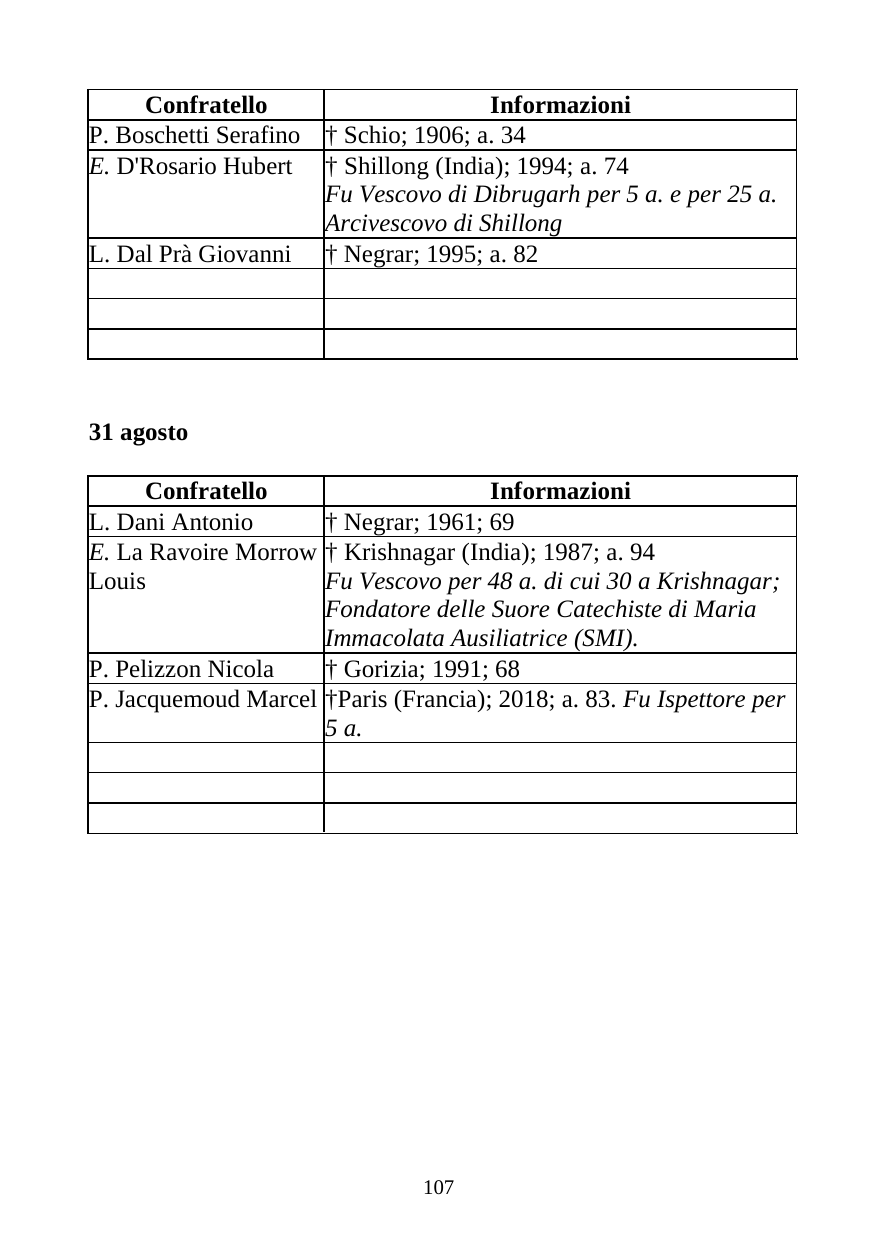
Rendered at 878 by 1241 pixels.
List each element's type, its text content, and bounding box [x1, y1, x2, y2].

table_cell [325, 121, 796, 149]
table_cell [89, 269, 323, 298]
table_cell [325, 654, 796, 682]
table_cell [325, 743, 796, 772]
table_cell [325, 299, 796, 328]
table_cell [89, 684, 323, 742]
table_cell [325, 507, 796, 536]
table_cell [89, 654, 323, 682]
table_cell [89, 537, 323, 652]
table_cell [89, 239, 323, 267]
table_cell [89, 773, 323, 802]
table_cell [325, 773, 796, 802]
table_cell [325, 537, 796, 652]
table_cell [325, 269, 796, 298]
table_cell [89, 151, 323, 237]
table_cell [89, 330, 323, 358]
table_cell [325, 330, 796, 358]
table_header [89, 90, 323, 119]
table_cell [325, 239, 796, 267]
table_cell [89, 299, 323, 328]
text 31 agosto [89, 417, 788, 446]
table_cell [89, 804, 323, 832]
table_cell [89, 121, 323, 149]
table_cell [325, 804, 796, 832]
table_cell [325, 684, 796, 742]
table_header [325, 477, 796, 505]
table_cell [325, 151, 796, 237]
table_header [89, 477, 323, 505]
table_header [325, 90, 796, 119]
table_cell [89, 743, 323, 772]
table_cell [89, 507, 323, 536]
